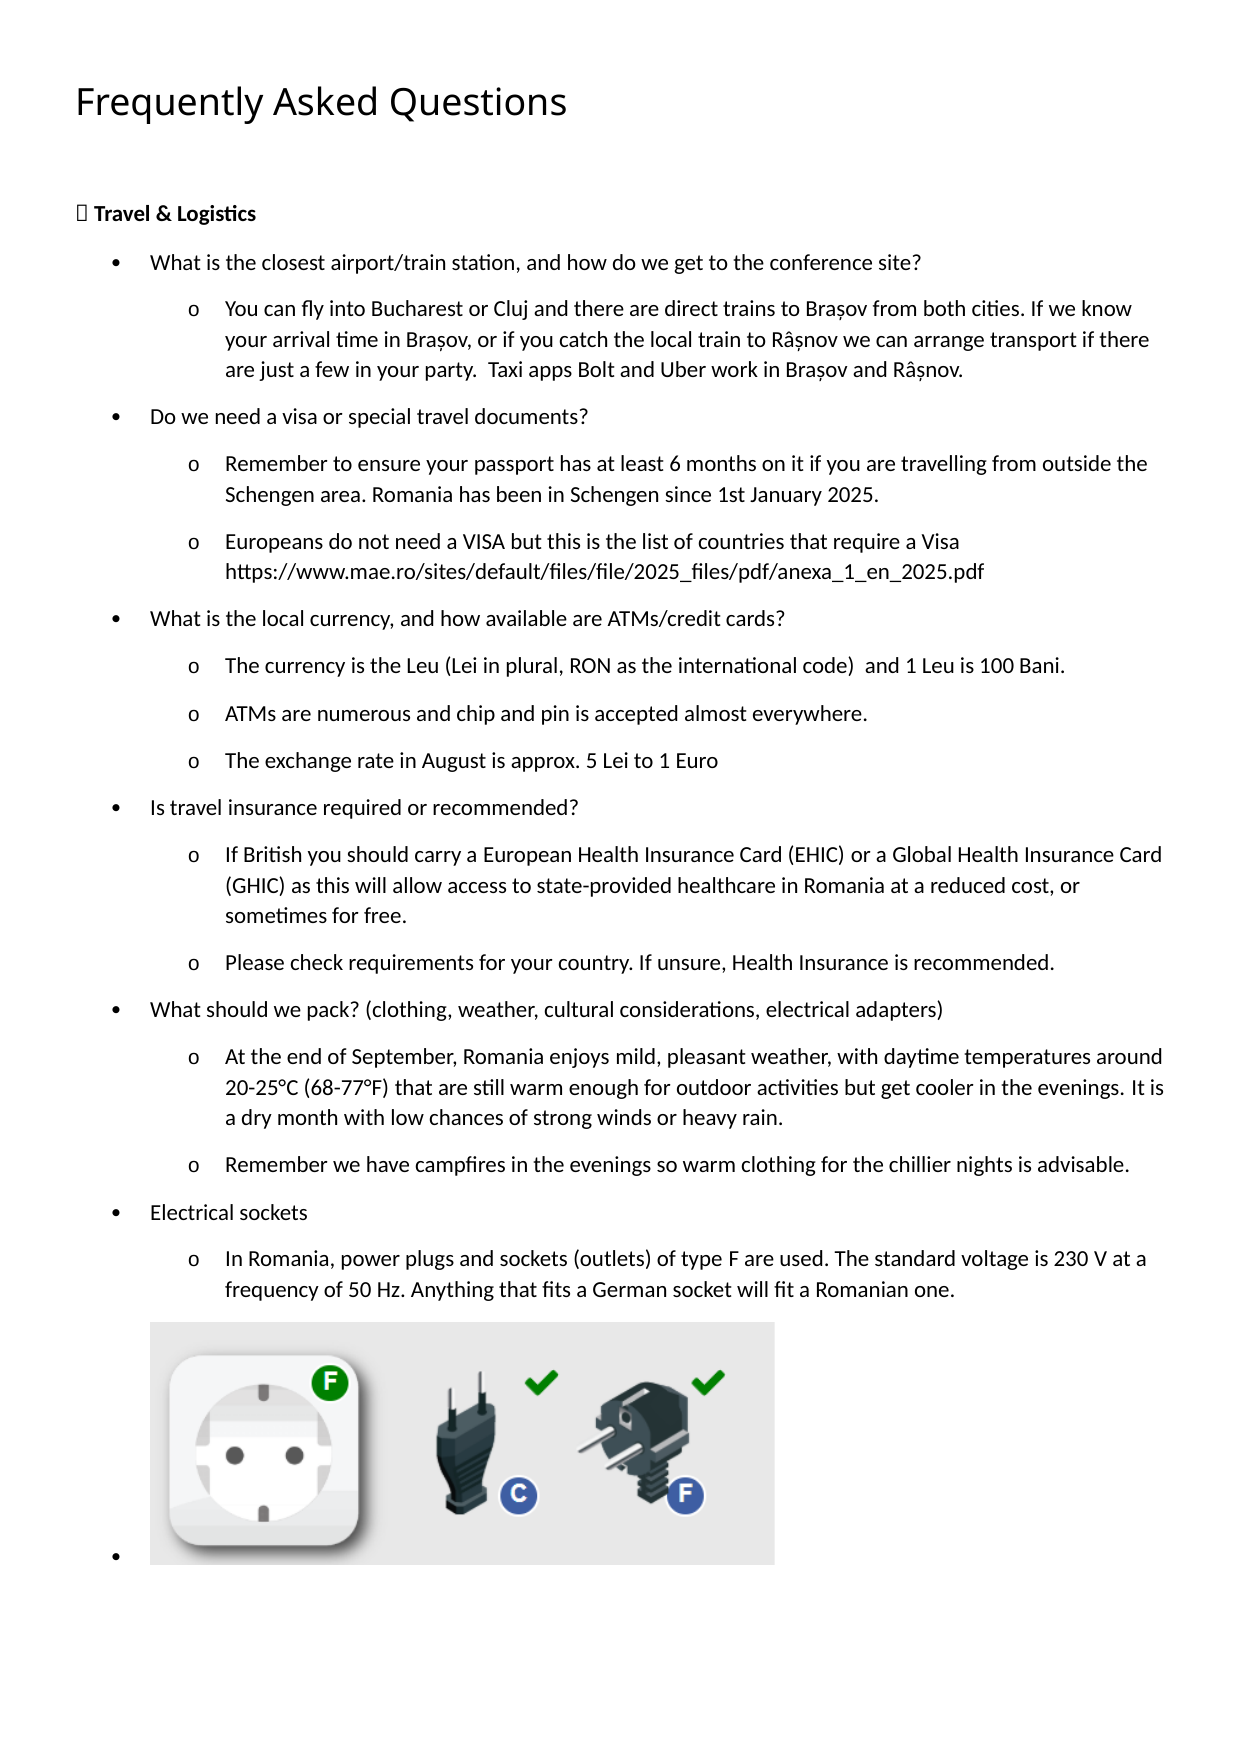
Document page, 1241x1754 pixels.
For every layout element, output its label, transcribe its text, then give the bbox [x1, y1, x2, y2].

list If British you should carry a European Health Insurance Card (EHIC) or a Global Health Insurance Card (GHIC) as this will allow access to state-provided healthcare in Romania at a reduced cost, or sometimes for free. [187, 840, 1165, 929]
list The exchange rate in August is approx. 5 Lei to 1 Euro [187, 746, 1165, 774]
list Europeans do not need a VISA but this is the list of countries that require a Visa https://www.mae.ro/sites/default/files/file/2025_files/pdf/anexa_1_en_2025.pdf [187, 527, 1165, 586]
list Electrical sockets [112, 1198, 1165, 1226]
list The currency is the Leu (Lei in plural, RON as the international code) and 1 Leu is 100 Bani. [187, 651, 1165, 680]
list At the end of September, Romania enjoys mild, pleasant weather, with daytime temperatures around 20-25°C (68-77°F) that are still warm enough for outdoor activities but get cooler in the evenings. It is a dry month with low chances of strong winds or heavy rain. [187, 1042, 1165, 1131]
list What is the local currency, and how available are ATMs/credit cards? [112, 604, 1165, 632]
picture [150, 1322, 775, 1565]
list ATMs are numerous and chip and pin is accepted almost everywhere. [187, 699, 1165, 727]
list Is travel insurance required or recommended? [112, 793, 1165, 821]
text Frequently Asked Questions [75, 75, 1165, 126]
list Remember to ensure your passport has at least 6 months on it if you are travelling from outside the Schengen area. Romania has been in Schengen since 1st January 2025. [187, 449, 1165, 508]
list In Romania, power plugs and sockets (outlets) of type F are used. The standard voltage is 230 V at a frequency of 50 Hz. Anything that fits a German socket will fit a Romanian one. [187, 1244, 1165, 1303]
list What should we pack? (clothing, weather, cultural considerations, electrical adapters) [112, 996, 1165, 1023]
list What is the closest airport/train station, and how do we get to the conference site? [112, 248, 1165, 276]
text 🛫 Travel & Logistics [75, 197, 1165, 228]
list Remember we have campfires in the evenings so warm clothing for the chillier nights is advisable. [187, 1150, 1165, 1179]
list Please check requirements for your country. If unsure, Health Insurance is recommended. [187, 948, 1165, 977]
list You can fly into Bucharest or Cluj and there are direct trains to Brașov from both cities. If we know your arrival time in Brașov, or if you catch the local train to Râșnov we can arrange transport if there are just a few in your party. Taxi apps Bolt and Uber work in Brașov and Râșnov. [187, 294, 1165, 383]
list Do we need a visa or special travel documents? [112, 402, 1165, 430]
